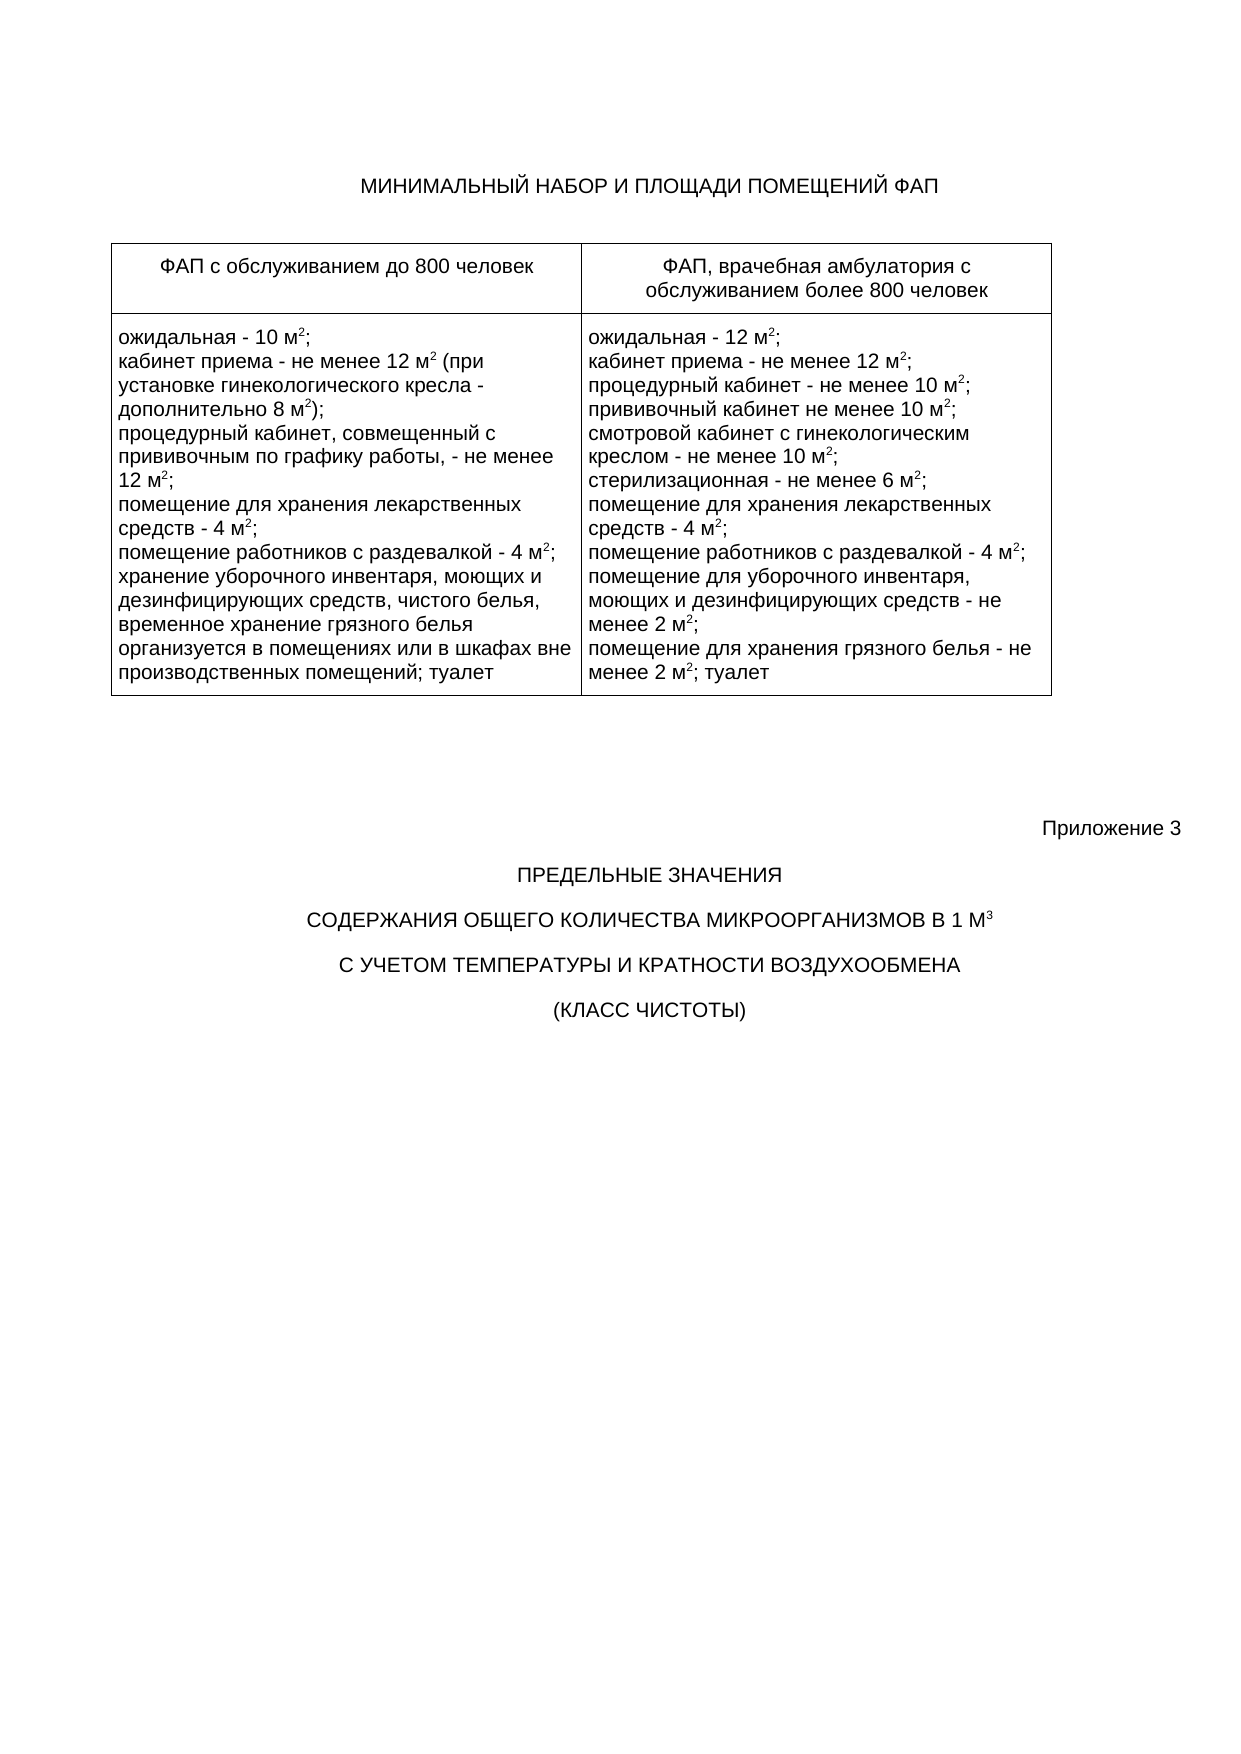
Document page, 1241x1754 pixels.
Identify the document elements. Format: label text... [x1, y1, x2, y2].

table_header ФАП с обслуживанием до 800 человек [112, 244, 581, 313]
text Приложение 3 [118, 815, 1181, 839]
table_header ФАП, врачебная амбулатория с обслуживанием более 800 человек [582, 244, 1051, 313]
text МИНИМАЛЬНЫЙ НАБОР И ПЛОЩАДИ ПОМЕЩЕНИЙ ФАП [118, 174, 1181, 198]
text С УЧЕТОМ ТЕМПЕРАТУРЫ И КРАТНОСТИ ВОЗДУХООБМЕНА [118, 953, 1181, 977]
text СОДЕРЖАНИЯ ОБЩЕГО КОЛИЧЕСТВА МИКРООРГАНИЗМОВ В 1 М3 [118, 908, 1181, 932]
table_cell ожидальная - 12 м2; кабинет приема - не менее 12 м2; процедурный кабинет - не менее 10 м2; прививочный кабинет не менее 10 м2; смотровой кабинет с гинекологическим креслом - не менее 10 м2; стерилизационная - не менее 6 м2; помещение для хранения лекарственных средств - 4 м2; помещение работников с раздевалкой - 4 м2; помещение для уборочного инвентаря, моющих и дезинфицирующих средств - не менее 2 м2; помещение для хранения грязного белья - не менее 2 м2; туалет [582, 314, 1051, 694]
table_cell ожидальная - 10 м2; кабинет приема - не менее 12 м2 (при установке гинекологического кресла - дополнительно 8 м2); процедурный кабинет, совмещенный с прививочным по графику работы, - не менее 12 м2; помещение для хранения лекарственных средств - 4 м2; помещение работников с раздевалкой - 4 м2; хранение уборочного инвентаря, моющих и дезинфицирующих средств, чистого белья, временное хранение грязного белья организуется в помещениях или в шкафах вне производственных помещений; туалет [112, 314, 581, 694]
text ПРЕДЕЛЬНЫЕ ЗНАЧЕНИЯ [118, 863, 1181, 887]
text (КЛАСС ЧИСТОТЫ) [118, 998, 1181, 1022]
